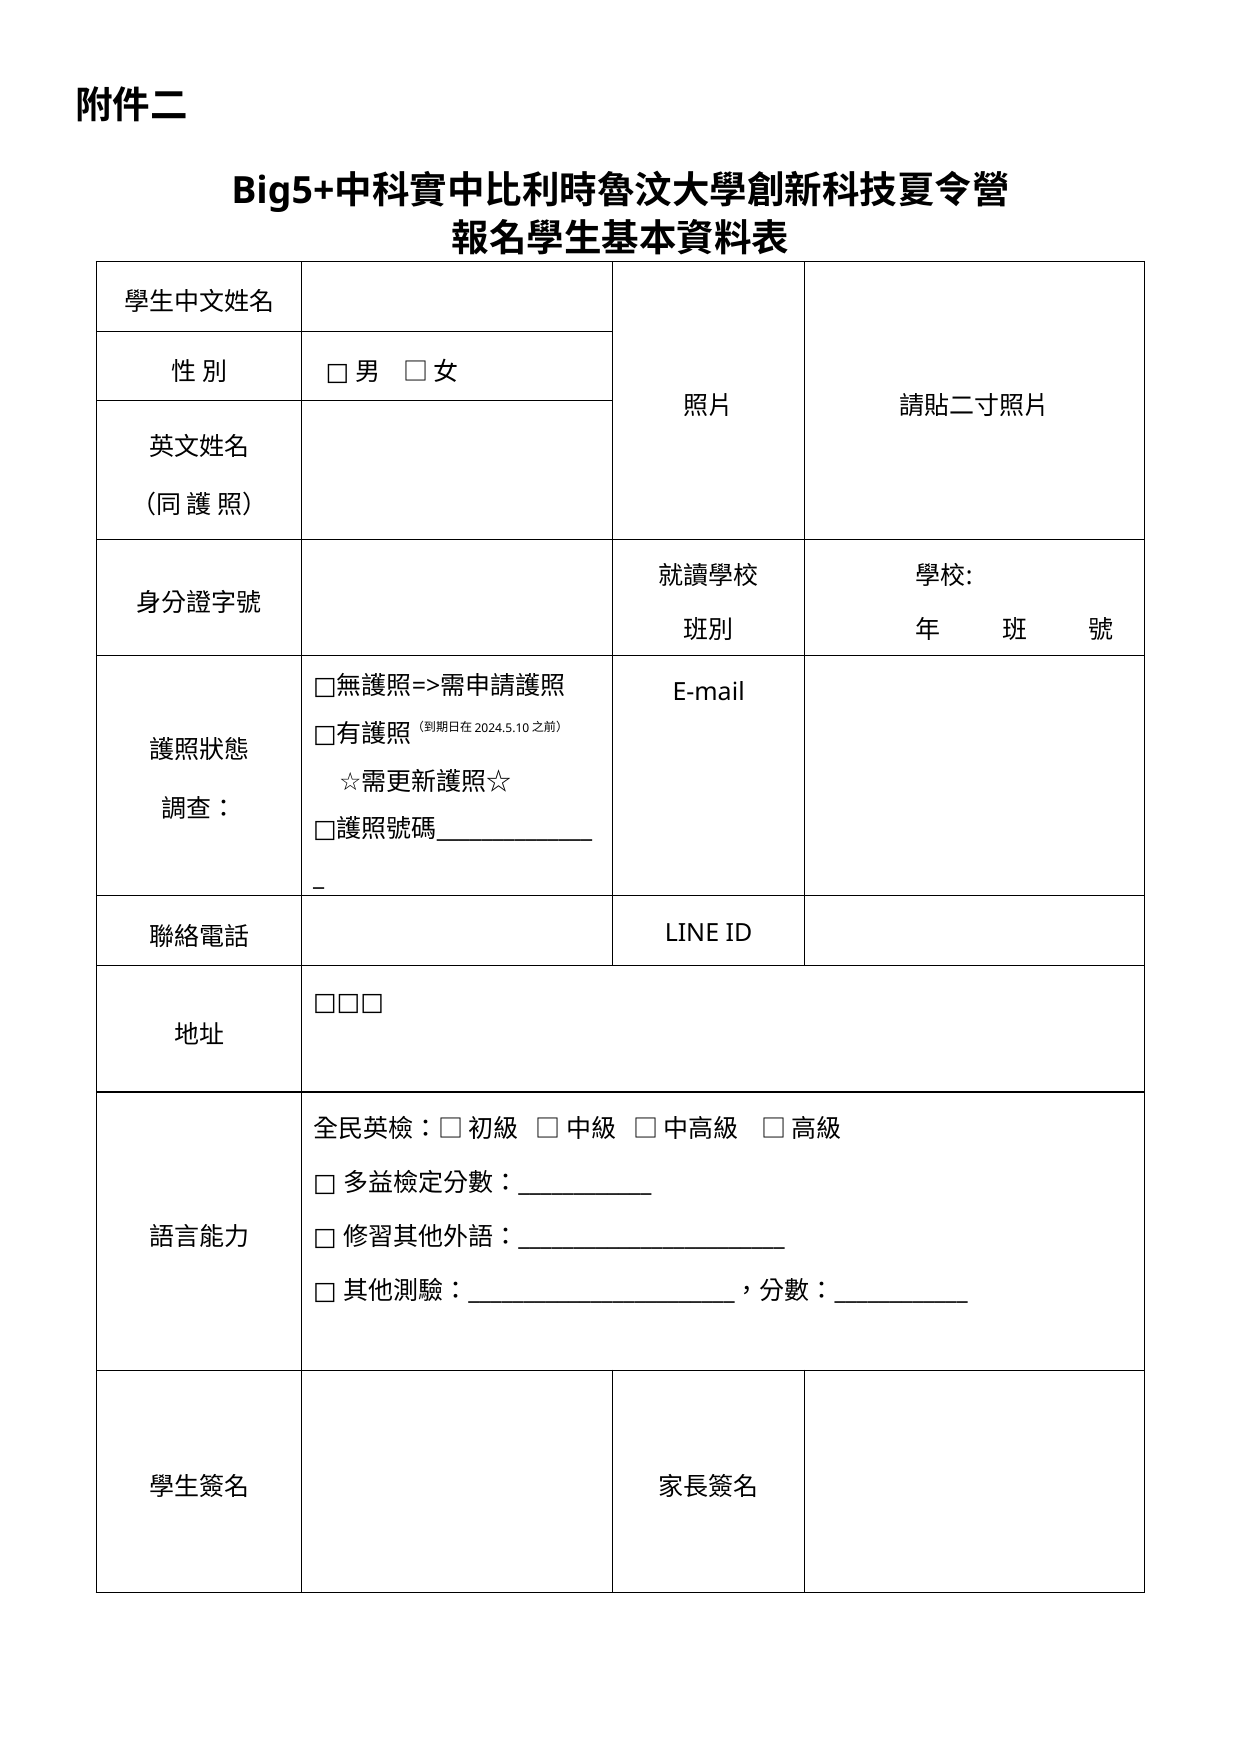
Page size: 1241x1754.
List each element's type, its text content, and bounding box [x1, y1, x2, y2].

table_cell [805, 1371, 1144, 1592]
table_cell [302, 401, 612, 539]
table_header 照片 [613, 262, 804, 539]
table_cell 聯絡電話 [97, 896, 301, 965]
text Big5+中科實中比利時魯汶大學創新科技夏令營 [75, 165, 1165, 213]
table_cell 學校: 年 班 號 [805, 540, 1144, 655]
text 附件二 [75, 75, 1165, 129]
table_cell 家長簽名 [613, 1371, 804, 1592]
table_header 請貼二寸照片 [805, 262, 1144, 539]
table_cell 身分證字號 [97, 540, 301, 655]
table_cell □□□ [302, 966, 1144, 1091]
table_cell □ 男 □ 女 [302, 332, 612, 400]
table_cell LINE ID [613, 896, 804, 965]
table_cell [302, 1371, 612, 1592]
table_cell [302, 540, 612, 655]
table_cell 性 別 [97, 332, 301, 400]
table_cell □無護照=>需申請護照 □有護照（到期日在2024.5.10之前） ☆需更新護照☆ □護照號碼_______________ [302, 656, 612, 895]
table_header [302, 262, 612, 331]
table_cell 全民英檢：□ 初級 □ 中級 □ 中高級 □ 高級 □ 多益檢定分數：____________ □ 修習其他外語：________________________ □ 其他測驗：________________________，分數：____________ [302, 1093, 1144, 1369]
table_cell [805, 656, 1144, 895]
table_cell 護照狀態 調查： [97, 656, 301, 895]
table_cell 就讀學校 班別 [613, 540, 804, 655]
table_cell 地址 [97, 966, 301, 1091]
table_header 學生中文姓名 [97, 262, 301, 331]
table_cell 英文姓名 （同 護 照） [97, 401, 301, 539]
table_cell 語言能力 [97, 1093, 301, 1369]
table_cell 學生簽名 [97, 1371, 301, 1592]
table_cell [302, 896, 612, 965]
text 報名學生基本資料表 [75, 213, 1165, 261]
table_cell [805, 896, 1144, 965]
table_cell E-mail [613, 656, 804, 895]
